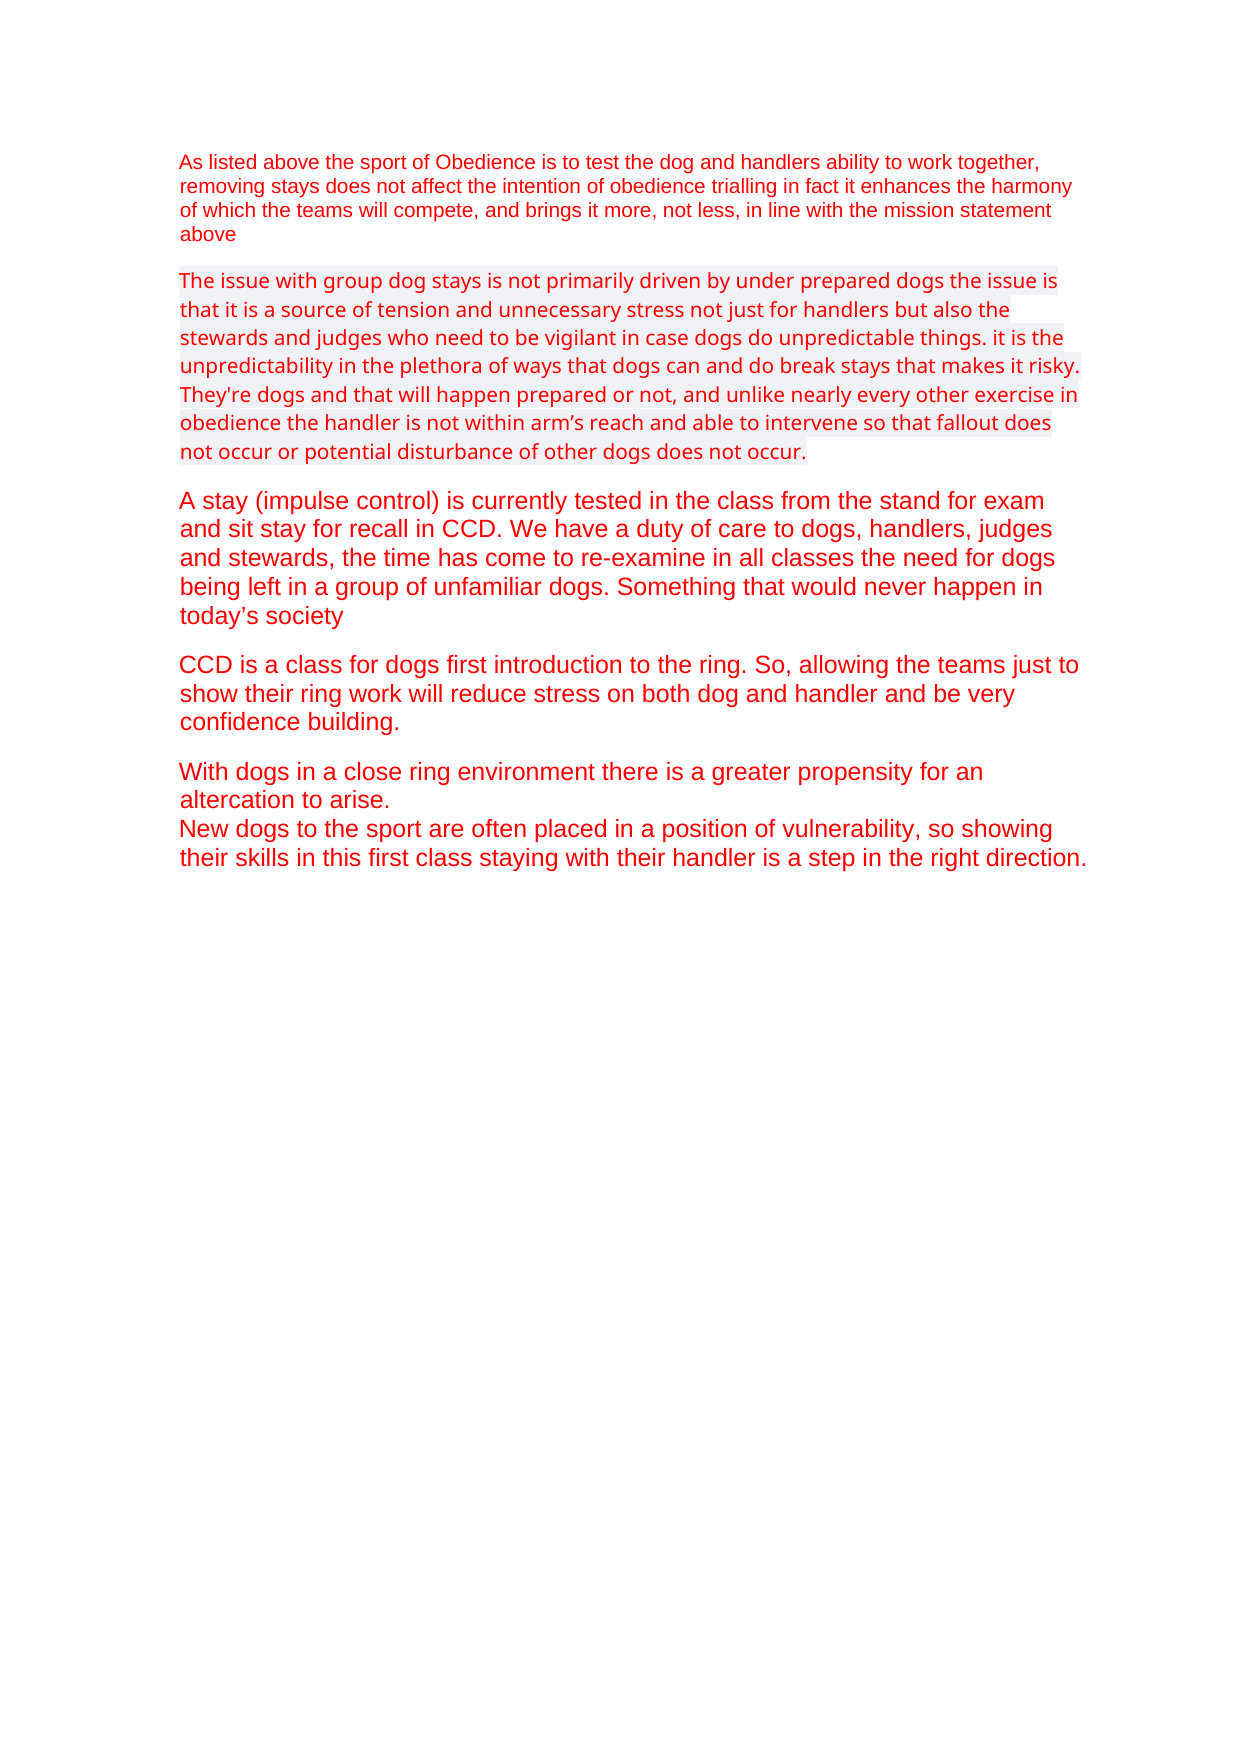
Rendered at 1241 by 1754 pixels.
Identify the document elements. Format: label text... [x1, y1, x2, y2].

text CCD is a class for dogs first introduction to the ring. So, allowing the teams just to show their ring work will reduce stress on both dog and handler and be very confidence building. [178, 650, 1090, 736]
text A stay (impulse control) is currently tested in the class from the stand for exam and sit stay for recall in CCD. We have a duty of care to dogs, handlers, judges and stewards, the time has come to re-examine in all classes the need for dogs being left in a group of unfamiliar dogs. Something that would never happen in today’s society [178, 486, 1090, 629]
text New dogs to the sport are often placed in a position of vulnerability, so showing their skills in this first class staying with their handler is a step in the right direction. [178, 814, 1090, 872]
text The issue with group dog stays is not primarily driven by under prepared dogs the issue is that it is a source of tension and unnecessary stress not just for handlers but also the stewards and judges who need to be vigilant in case dogs do unpredictable things. it is the unpredictability in the plethora of ways that dogs can and do break stays that makes it risky. They're dogs and that will happen prepared or not, and unlike nearly every other exercise in obedience the handler is not within arm’s reach and able to intervene so that fallout does not occur or potential disturbance of other dogs does not occur. [178, 266, 1090, 465]
text As listed above the sport of Obedience is to test the dog and handlers ability to work together, removing stays does not affect the intention of obedience trialling in fact it enhances the harmony of which the teams will compete, and brings it more, not less, in line with the mission statement above [178, 150, 1090, 246]
text With dogs in a close ring environment there is a greater propensity for an altercation to arise. [178, 757, 1090, 814]
